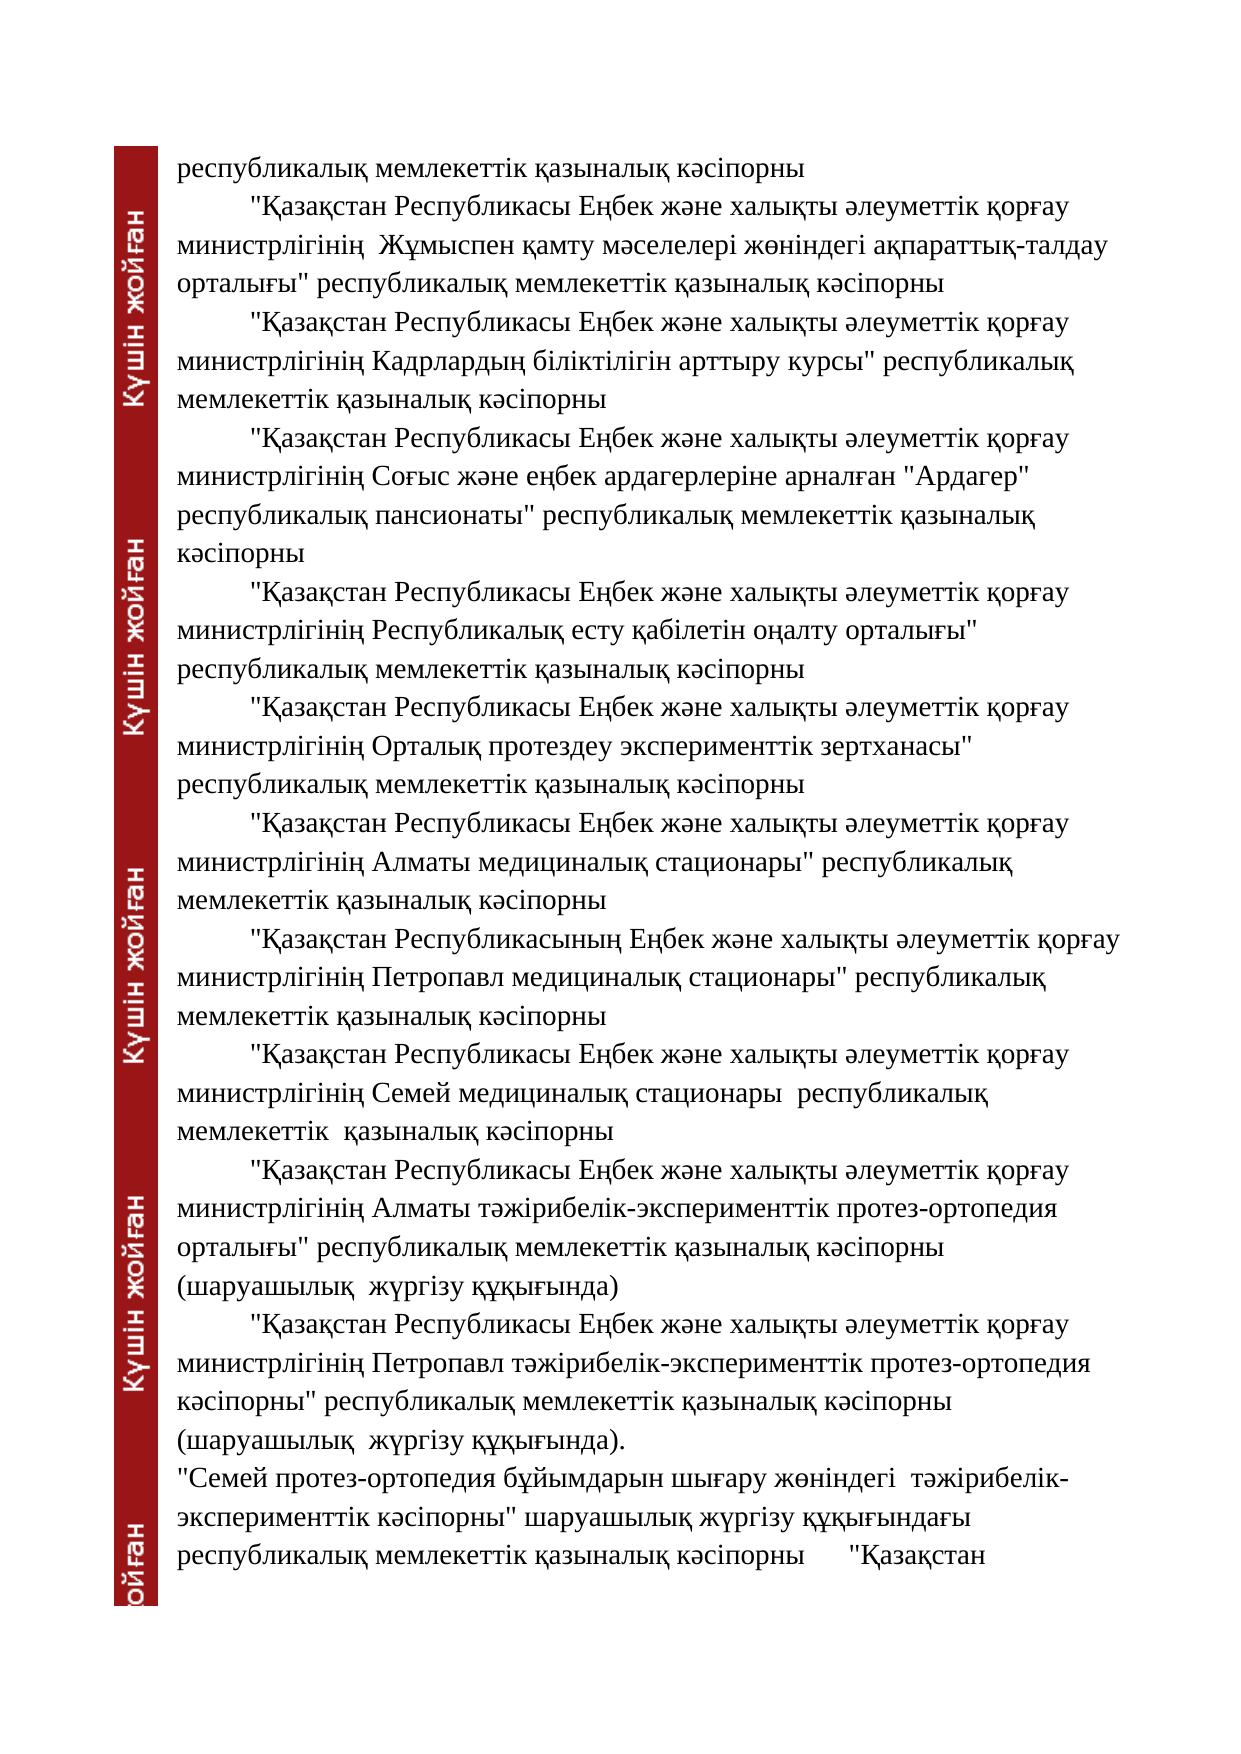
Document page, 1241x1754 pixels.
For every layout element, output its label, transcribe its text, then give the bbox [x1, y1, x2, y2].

picture [114, 146, 158, 150]
picture [114, 1455, 158, 1460]
picture [114, 1571, 158, 1606]
